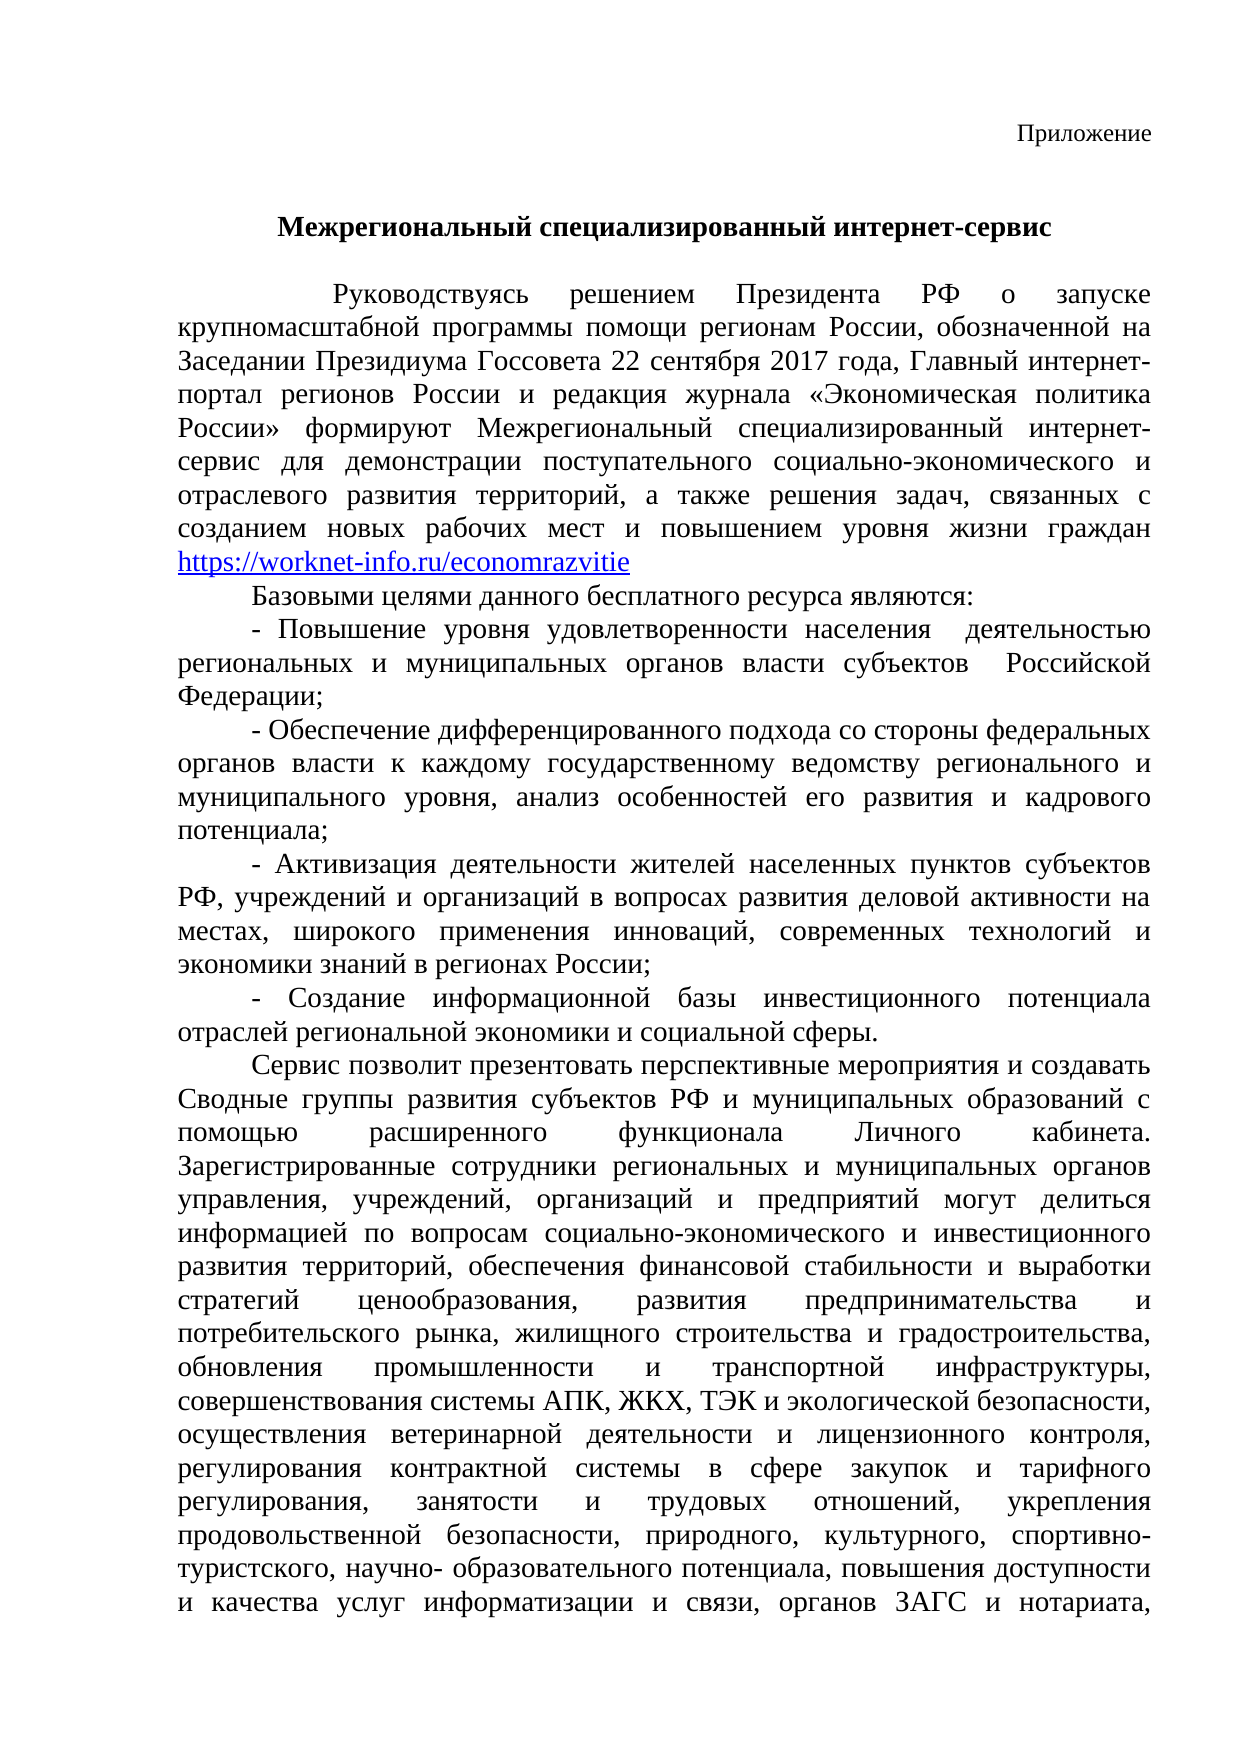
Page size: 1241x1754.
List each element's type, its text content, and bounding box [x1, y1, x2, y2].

text Руководствуясь решением Президента РФ о запуске крупномасштабной программы помощи регионам России, обозначенной на Заседании Президиума Госсовета 22 сентября 2017 года, Главный интернет-портал регионов России и редакция журнала «Экономическая политика России» формируют Межрегиональный специализированный интернет-сервис для демонстрации поступательного социально-экономического и отраслевого развития территорий, а также решения задач, связанных с созданием новых рабочих мест и повышением уровня жизни граждан https://worknet-info.ru/economrazvitie [177, 276, 1152, 578]
text Базовыми целями данного бесплатного ресурса являются: [177, 578, 1152, 611]
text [177, 1047, 1152, 1617]
text Приложение [177, 118, 1152, 147]
text - Активизация деятельности жителей населенных пунктов субъектов РФ, учреждений и организаций в вопросах развития деловой активности на местах, широкого применения инноваций, современных технологий и экономики знаний в регионах России; [177, 846, 1152, 980]
text - Обеспечение дифференцированного подхода со стороны федеральных органов власти к каждому государственному ведомству регионального и муниципального уровня, анализ особенностей его развития и кадрового потенциала; [177, 712, 1152, 846]
text - Повышение уровня удовлетворенности населения деятельностью региональных и муниципальных органов власти субъектов Российской Федерации; [177, 611, 1152, 712]
text Межрегиональный специализированный интернет-сервис [177, 209, 1152, 242]
text - Создание информационной базы инвестиционного потенциала отраслей региональной экономики и социальной сферы. [177, 980, 1152, 1047]
